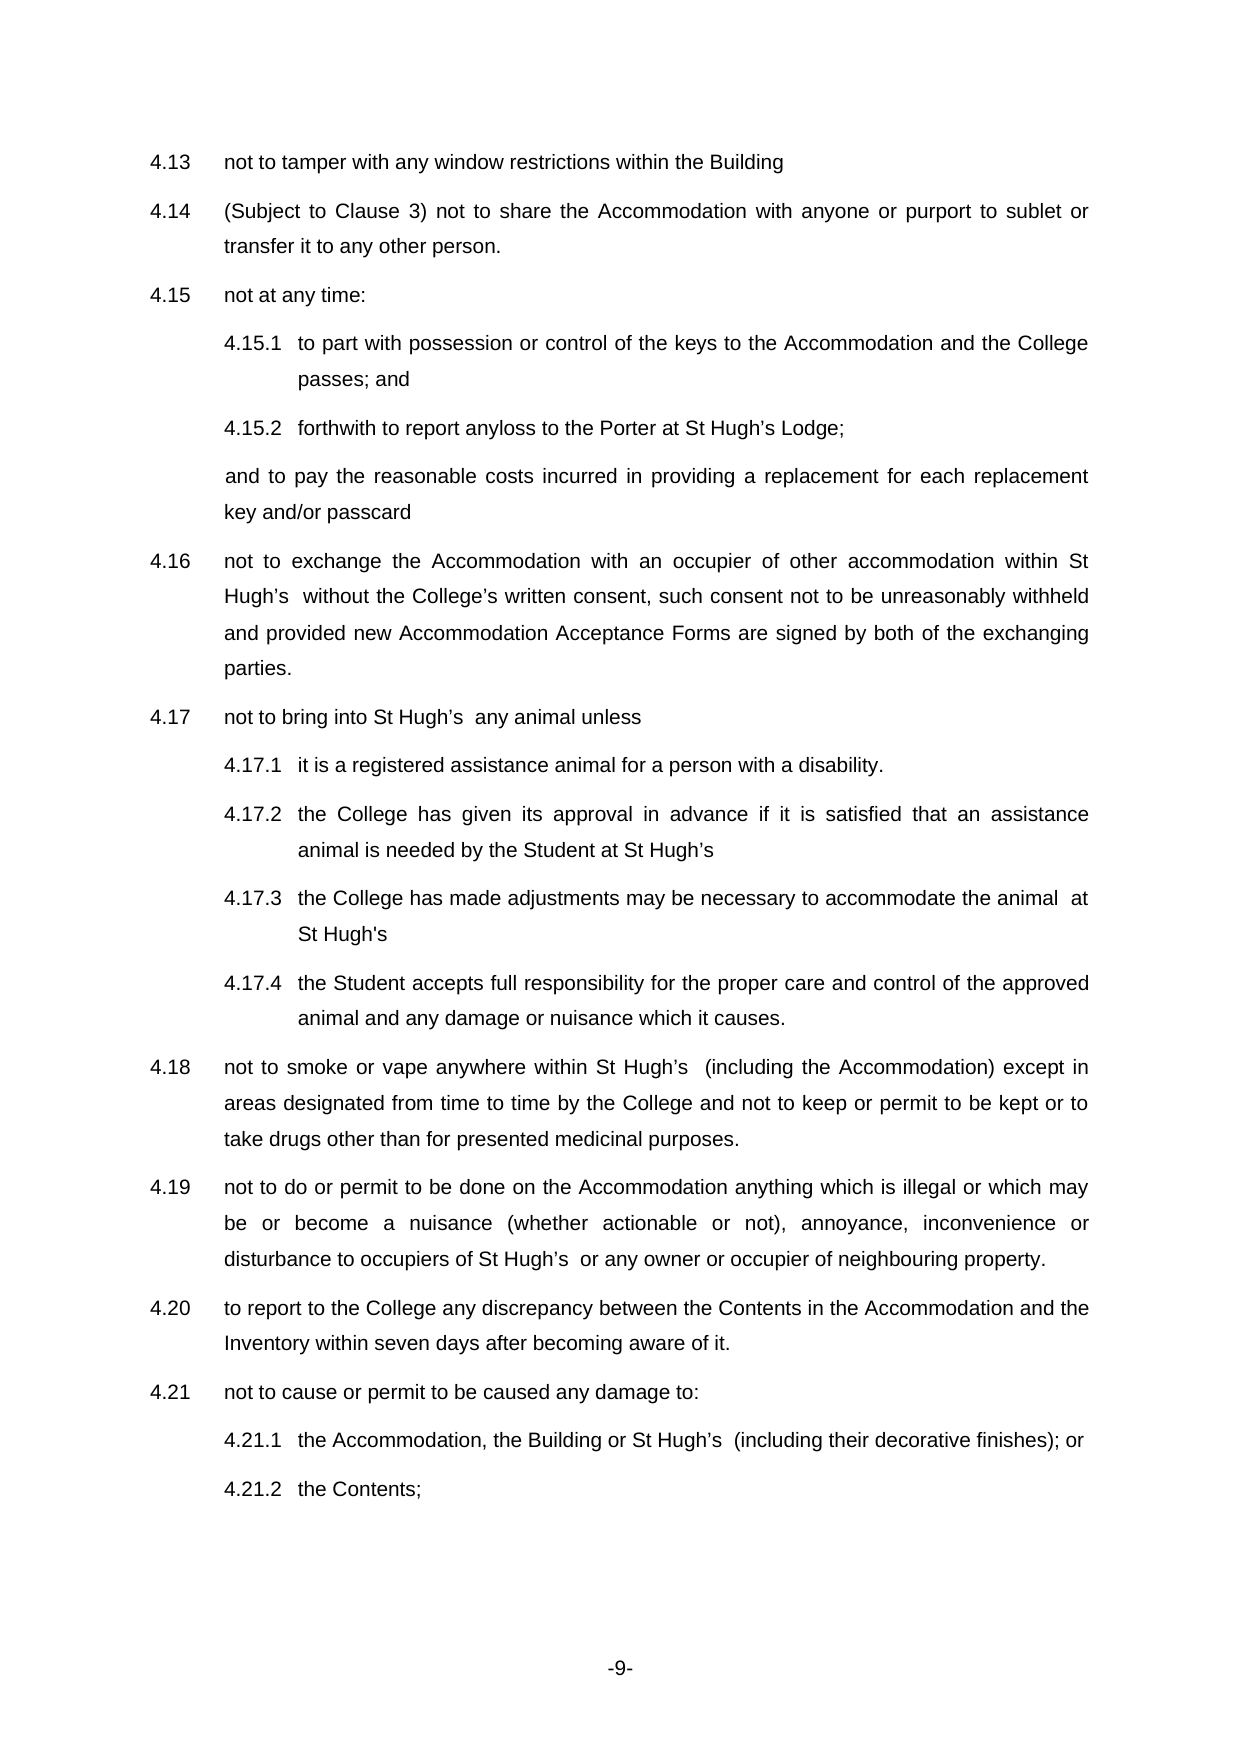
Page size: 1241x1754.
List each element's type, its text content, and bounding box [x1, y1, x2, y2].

text not to exchange the Accommodation with an occupier of other accommodation within St Hugh’s without the College’s written consent, such consent not to be unreasonably withheld and provided new Accommodation Acceptance Forms are signed by both of the exchanging parties. [150, 548, 1090, 680]
text forthwith to report anyloss to the Porter at St Hugh’s Lodge; [224, 416, 1090, 439]
text (Subject to Clause 3) not to share the Accommodation with anyone or purport to sublet or transfer it to any other person. [150, 198, 1090, 258]
text the Accommodation, the Building or St Hugh’s (including their decorative finishes); or [224, 1428, 1090, 1452]
text and to pay the reasonable costs incurred in providing a replacement for each replacement key and/or passcard [224, 464, 1090, 524]
text the College has made adjustments may be necessary to accommodate the animal at St Hugh's [224, 886, 1090, 946]
text not to smoke or vape anywhere within St Hugh’s (including the Accommodation) except in areas designated from time to time by the College and not to keep or permit to be kept or to take drugs other than for presented medicinal purposes. [150, 1055, 1090, 1151]
text not to tamper with any window restrictions within the Building [150, 150, 1090, 174]
text not to do or permit to be done on the Accommodation anything which is illegal or which may be or become a nuisance (whether actionable or not), annoyance, inconvenience or disturbance to occupiers of St Hugh’s or any owner or occupier of neighbouring property. [150, 1175, 1090, 1271]
text not to bring into St Hugh’s any animal unless [150, 705, 1090, 729]
text not to cause or permit to be caused any damage to: [150, 1380, 1090, 1404]
text to part with possession or control of the keys to the Accommodation and the College passes; and [224, 331, 1090, 391]
text to report to the College any discrepancy between the Contents in the Accommodation and the Inventory within seven days after becoming aware of it. [150, 1295, 1090, 1355]
text not at any time: [150, 283, 1090, 307]
text the Student accepts full responsibility for the proper care and control of the approved animal and any damage or nuisance which it causes. [224, 970, 1090, 1030]
text the Contents; [224, 1477, 1090, 1501]
text the College has given its approval in advance if it is satisfied that an assistance animal is needed by the Student at St Hugh’s [224, 802, 1090, 861]
text it is a registered assistance animal for a person with a disability. [224, 753, 1090, 777]
